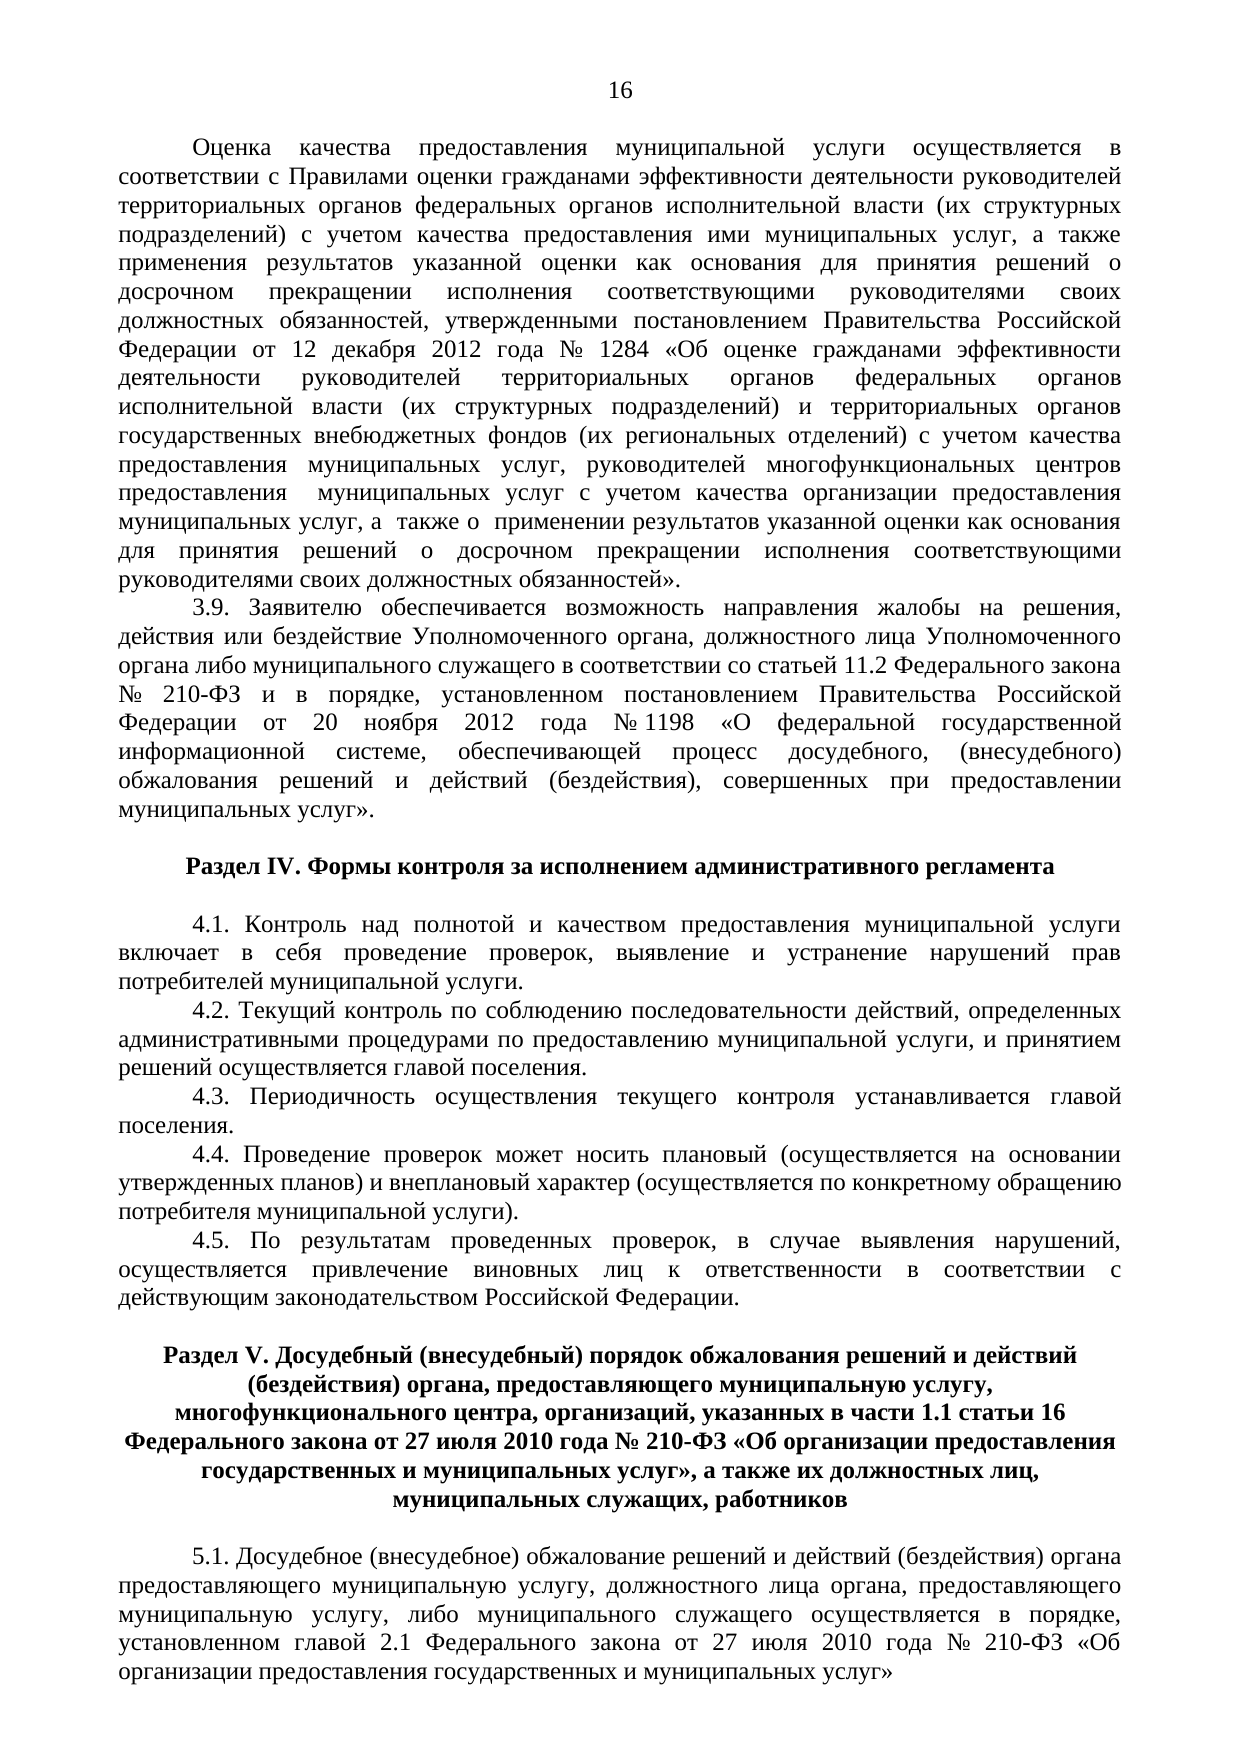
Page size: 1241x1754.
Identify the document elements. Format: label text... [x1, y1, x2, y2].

text Оценка качества предоставления муниципальной услуги осуществляется в соответствии с Правилами оценки гражданами эффективности деятельности руководителей территориальных органов федеральных органов исполнительной власти (их структурных подразделений) с учетом качества предоставления ими муниципальных услуг, а также применения результатов указанной оценки как основания для принятия решений о досрочном прекращении исполнения соответствующими руководителями своих должностных обязанностей, утвержденными постановлением Правительства Российской Федерации от 12 декабря 2012 года № 1284 «Об оценке гражданами эффективности деятельности руководителей территориальных органов федеральных органов исполнительной власти (их структурных подразделений) и территориальных органов государственных внебюджетных фондов (их региональных отделений) с учетом качества предоставления муниципальных услуг, руководителей многофункциональных центров предоставления муниципальных услуг с учетом качества организации предоставления муниципальных услуг, а также о применении результатов указанной оценки как основания для принятия решений о досрочном прекращении исполнения соответствующими руководителями своих должностных обязанностей». [118, 132, 1122, 592]
text Раздел IV. Формы контроля за исполнением административного регламента [118, 851, 1122, 880]
text 4.1. Контроль над полнотой и качеством предоставления муниципальной услуги включает в себя проведение проверок, выявление и устранение нарушений прав потребителей муниципальной услуги. [118, 909, 1122, 995]
text 5.1. Досудебное (внесудебное) обжалование решений и действий (бездействия) органа предоставляющего муниципальную услугу, должностного лица органа, предоставляющего муниципальную услугу, либо муниципального служащего осуществляется в порядке, установленном главой 2.1 Федерального закона от 27 июля 2010 года № 210-ФЗ «Об организации предоставления государственных и муниципальных услуг» [118, 1541, 1122, 1685]
text 4.3. Периодичность осуществления текущего контроля устанавливается главой поселения. [118, 1081, 1122, 1139]
text 4.2. Текущий контроль по соблюдению последовательности действий, определенных административными процедурами по предоставлению муниципальной услуги, и принятием решений осуществляется главой поселения. [118, 995, 1122, 1081]
text Раздел V. Досудебный (внесудебный) порядок обжалования решений и действий (бездействия) органа, предоставляющего муниципальную услугу, многофункционального центра, организаций, указанных в части 1.1 статьи 16 Федерального закона от 27 июля 2010 года № 210-ФЗ «Об организации предоставления государственных и муниципальных услуг», а также их должностных лиц, муниципальных служащих, работников [118, 1340, 1122, 1512]
text 3.9. Заявителю обеспечивается возможность направления жалобы на решения, действия или бездействие Уполномоченного органа, должностного лица Уполномоченного органа либо муниципального служащего в соответствии со статьей 11.2 Федерального закона № 210-ФЗ и в порядке, установленном постановлением Правительства Российской Федерации от 20 ноября 2012 года № 1198 «О федеральной государственной информационной системе, обеспечивающей процесс досудебного, (внесудебного) обжалования решений и действий (бездействия), совершенных при предоставлении муниципальных услуг». [118, 592, 1122, 822]
text 4.4. Проведение проверок может носить плановый (осуществляется на основании утвержденных планов) и внеплановый характер (осуществляется по конкретному обращению потребителя муниципальной услуги). [118, 1139, 1122, 1225]
text 4.5. По результатам проведенных проверок, в случае выявления нарушений, осуществляется привлечение виновных лиц к ответственности в соответствии с действующим законодательством Российской Федерации. [118, 1225, 1122, 1311]
